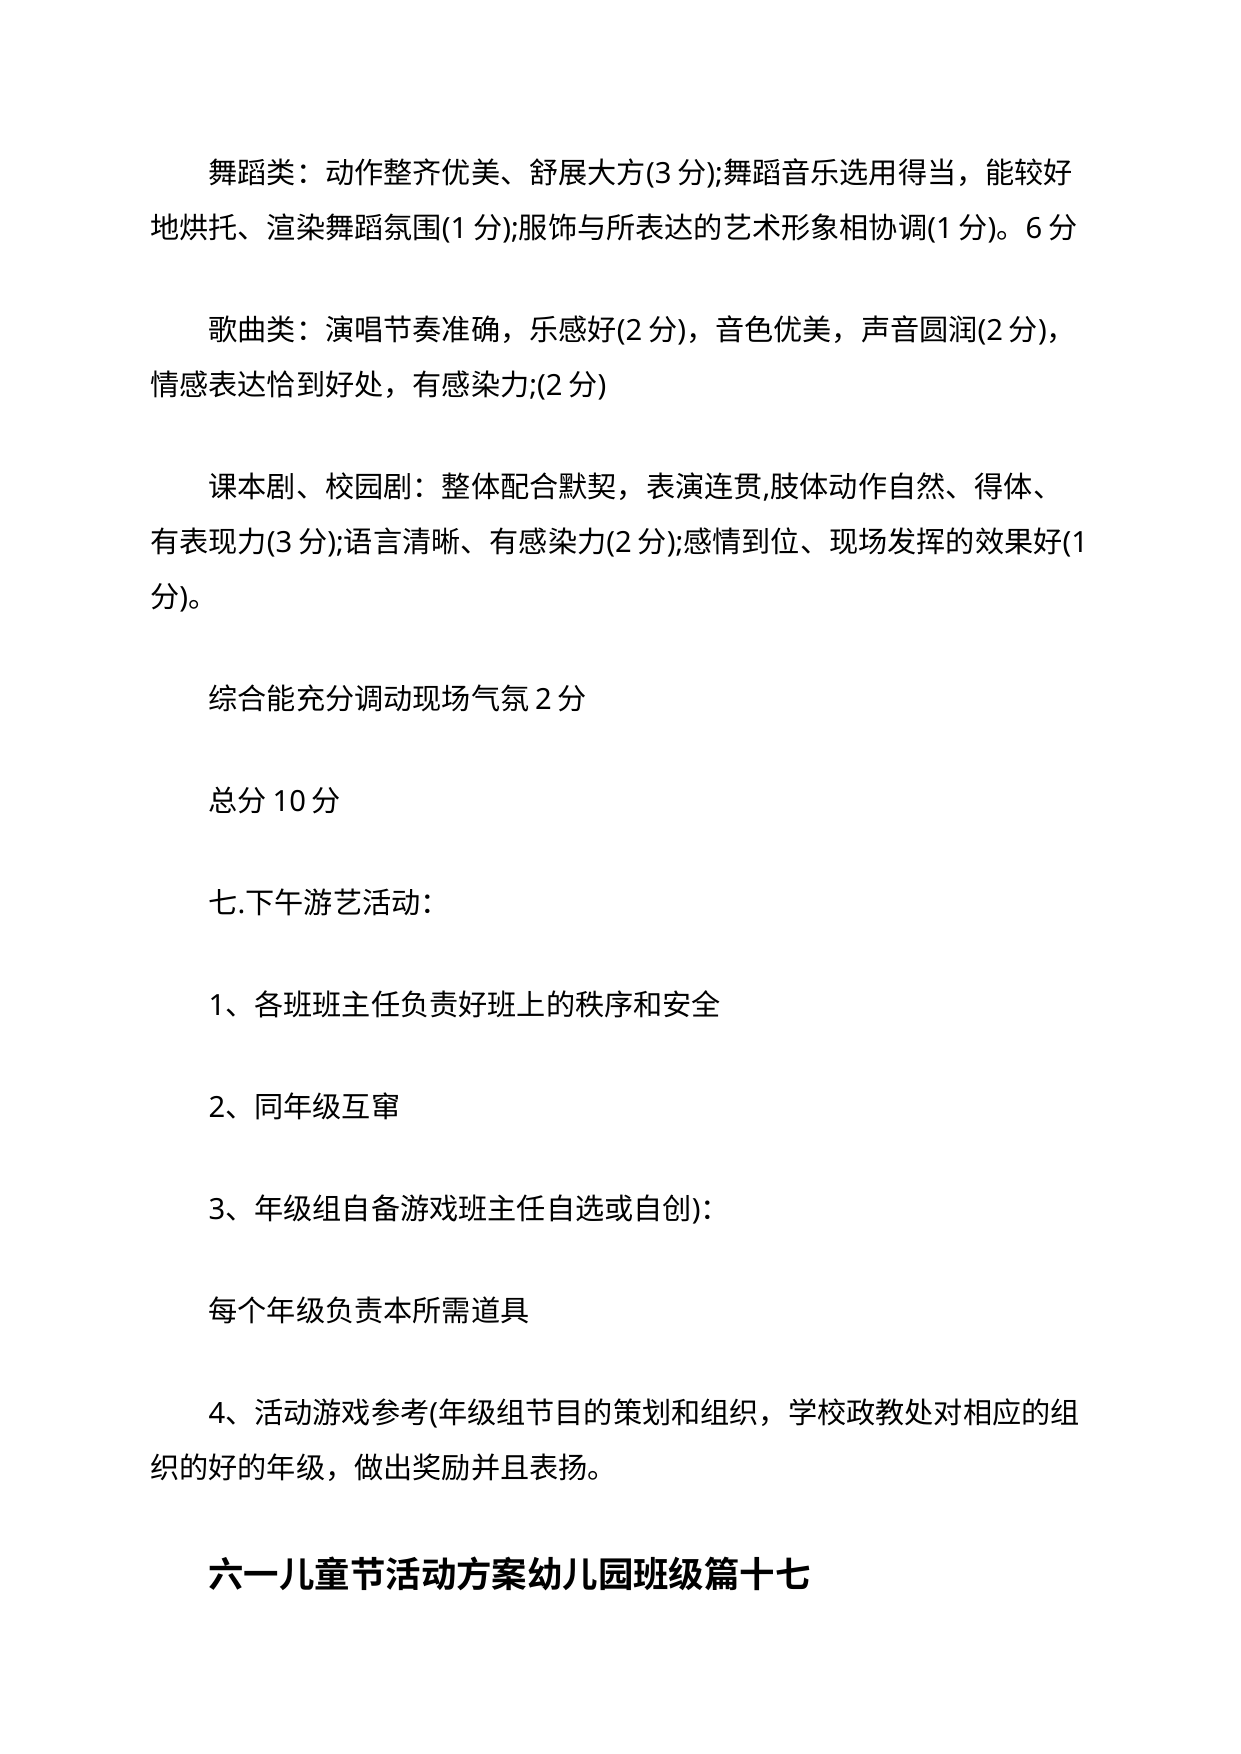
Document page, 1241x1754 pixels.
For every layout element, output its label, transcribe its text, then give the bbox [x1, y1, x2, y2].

text 六一儿童节活动方案幼儿园班级篇十七 [150, 1546, 1090, 1598]
text 1、各班班主任负责好班上的秩序和安全 [150, 982, 1090, 1024]
text 4、活动游戏参考(年级组节目的策划和组织，学校政教处对相应的组织的好的年级，做出奖励并且表扬。 [150, 1389, 1090, 1487]
text 2、同年级互窜 [150, 1084, 1090, 1126]
text 总分10分 [150, 778, 1090, 820]
text 课本剧、校园剧：整体配合默契，表演连贯,肢体动作自然、得体、有表现力(3分);语言清晰、有感染力(2分);感情到位、现场发挥的效果好(1分)。 [150, 464, 1090, 616]
text 舞蹈类：动作整齐优美、舒展大方(3分);舞蹈音乐选用得当，能较好地烘托、渲染舞蹈氛围(1分);服饰与所表达的艺术形象相协调(1分)。6分 [150, 150, 1090, 247]
text 每个年级负责本所需道具 [150, 1288, 1090, 1330]
text 七.下午游艺活动： [150, 880, 1090, 922]
text 歌曲类：演唱节奏准确，乐感好(2分)，音色优美，声音圆润(2分)，情感表达恰到好处，有感染力;(2分) [150, 307, 1090, 404]
text 综合能充分调动现场气氛2分 [150, 676, 1090, 718]
text 3、年级组自备游戏班主任自选或自创)： [150, 1186, 1090, 1228]
